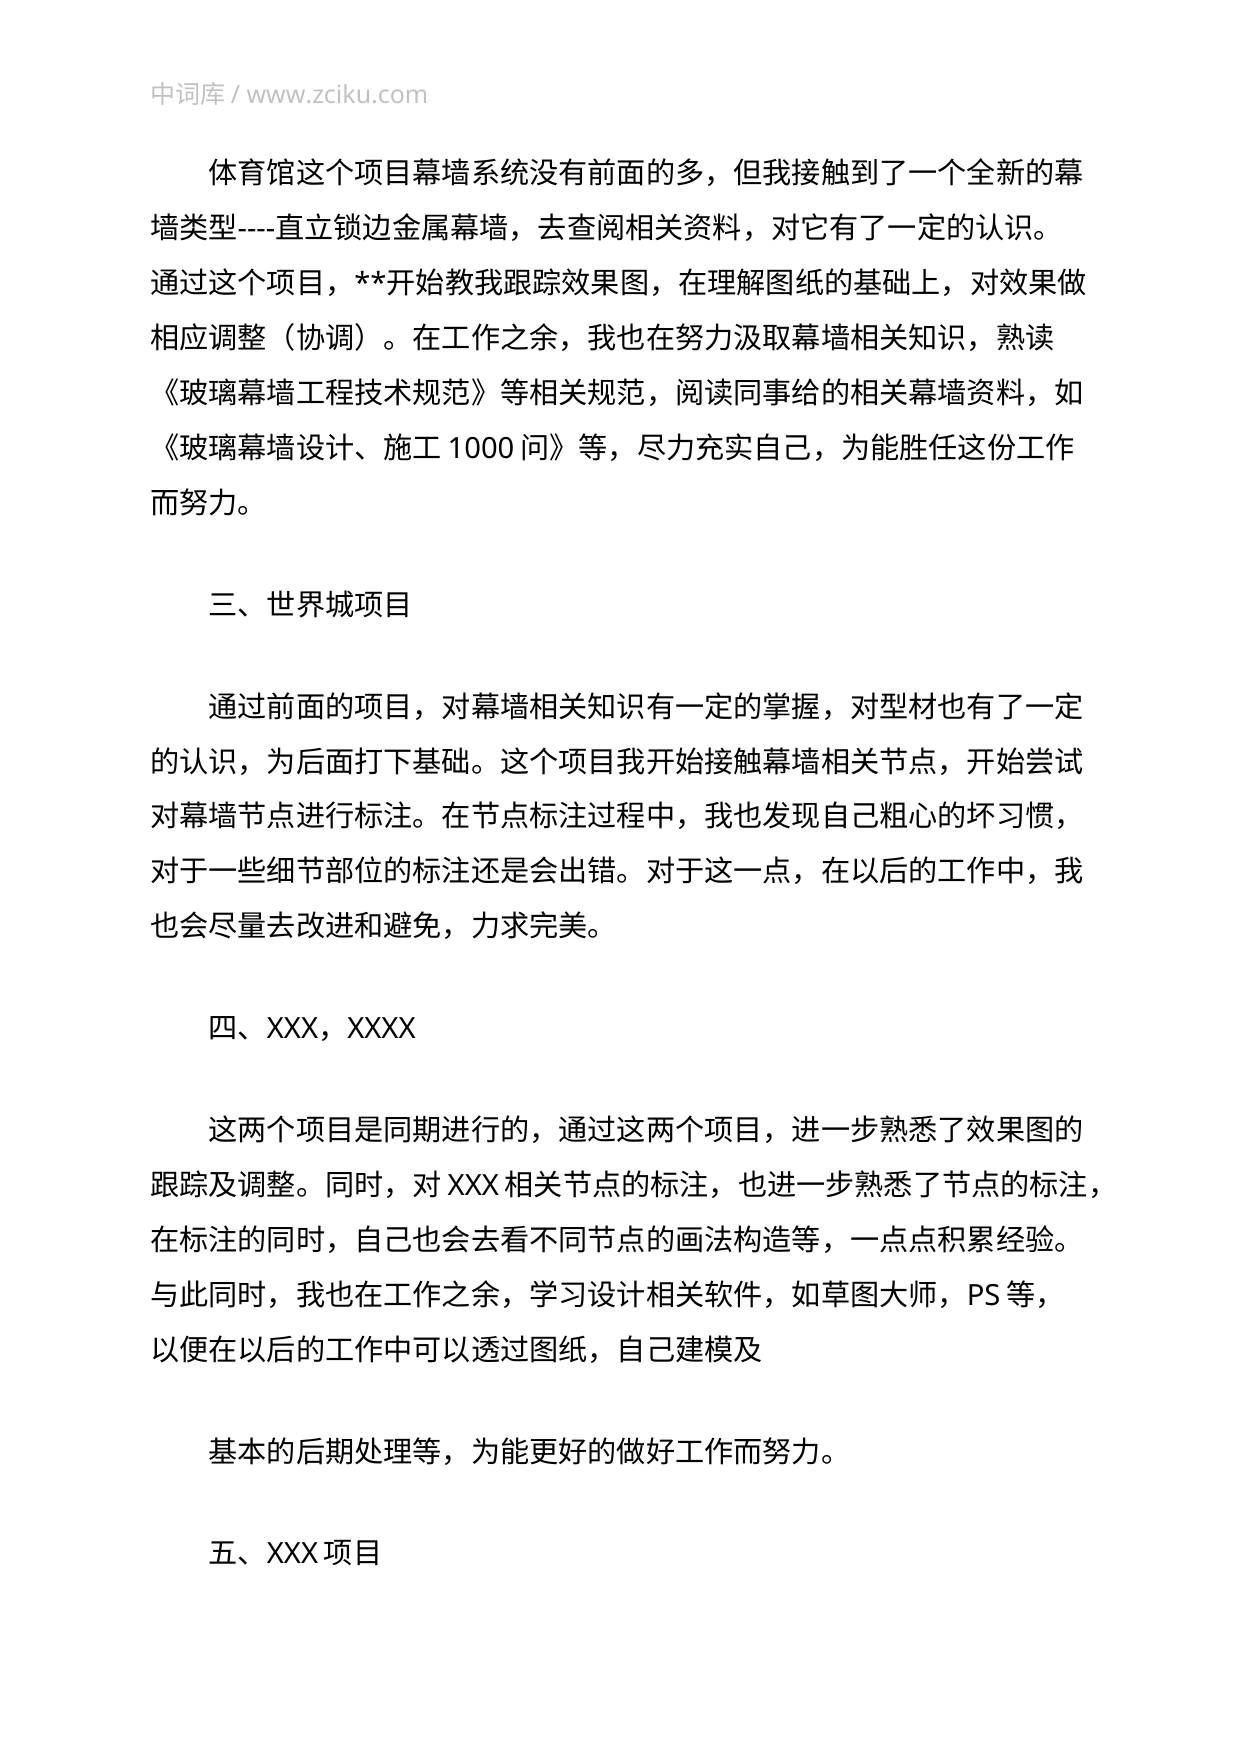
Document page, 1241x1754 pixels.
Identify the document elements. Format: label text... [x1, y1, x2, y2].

text 这两个项目是同期进行的，通过这两个项目，进一步熟悉了效果图的跟踪及调整。同时，对XXX相关节点的标注，也进一步熟悉了节点的标注，在标注的同时，自己也会去看不同节点的画法构造等，一点点积累经验。与此同时，我也在工作之余，学习设计相关软件，如草图大师，PS等，以便在以后的工作中可以透过图纸，自己建模及 [150, 1107, 1090, 1369]
text 四、XXX，XXXX [150, 1004, 1090, 1047]
text 体育馆这个项目幕墙系统没有前面的多，但我接触到了一个全新的幕墙类型----直立锁边金属幕墙，去查阅相关资料，对它有了一定的认识。通过这个项目，**开始教我跟踪效果图，在理解图纸的基础上，对效果做相应调整（协调）。在工作之余，我也在努力汲取幕墙相关知识，熟读《玻璃幕墙工程技术规范》等相关规范，阅读同事给的相关幕墙资料，如《玻璃幕墙设计、施工1000问》等，尽力充实自己，为能胜任这份工作而努力。 [150, 150, 1090, 522]
text 基本的后期处理等，为能更好的做好工作而努力。 [150, 1428, 1090, 1470]
text 三、世界城项目 [150, 581, 1090, 624]
text 五、XXX项目 [150, 1530, 1090, 1572]
text 通过前面的项目，对幕墙相关知识有一定的掌握，对型材也有了一定的认识，为后面打下基础。这个项目我开始接触幕墙相关节点，开始尝试对幕墙节点进行标注。在节点标注过程中，我也发现自己粗心的坏习惯，对于一些细节部位的标注还是会出错。对于这一点，在以后的工作中，我也会尽量去改进和避免，力求完美。 [150, 683, 1090, 945]
